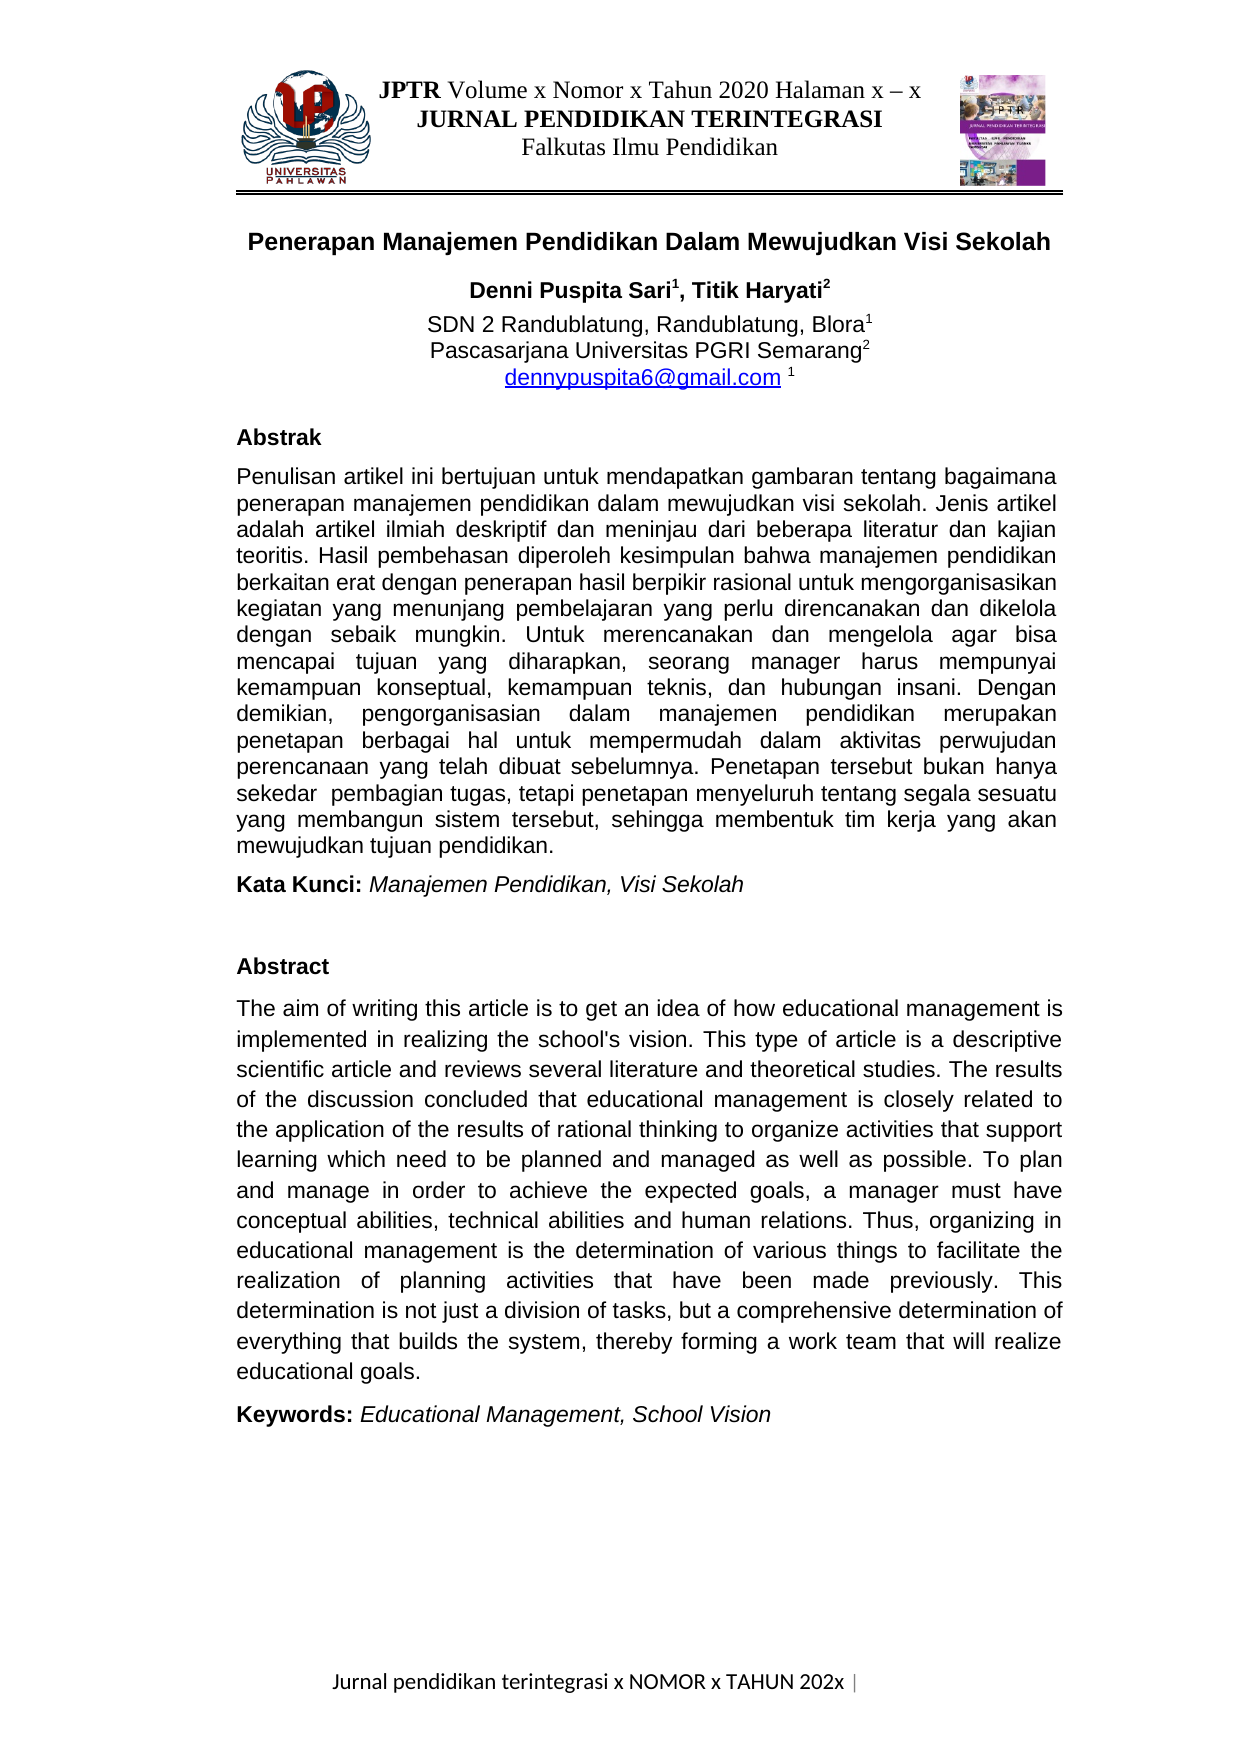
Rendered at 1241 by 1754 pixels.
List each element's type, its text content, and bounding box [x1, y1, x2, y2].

text Pascasarjana Universitas PGRI Semarang2 [236, 337, 1063, 364]
text dennypuspita6@gmail.com 1 [236, 364, 1063, 390]
text SDN 2 Randublatung, Randublatung, Blora1 [236, 311, 1063, 337]
text Denni Puspita Sari1, Titik Haryati2 [236, 277, 1063, 303]
text Kata Kunci: Manajemen Pendidikan, Visi Sekolah [236, 871, 1057, 897]
text The aim of writing this article is to get an idea of ​​how educational management is implemented in realizing the school's vision. This type of article is a descriptive scientific article and reviews several literature and theoretical studies. The results of the discussion concluded that educational management is closely related to the application of the results of rational thinking to organize activities that support learning which need to be planned and managed as well as possible. To plan and manage in order to achieve the expected goals, a manager must have conceptual abilities, technical abilities and human relations. Thus, organizing in educational management is the determination of various things to facilitate the realization of planning activities that have been made previously. This determination is not just a division of tasks, but a comprehensive determination of everything that builds the system, thereby forming a work team that will realize educational goals. [236, 995, 1063, 1384]
picture [960, 75, 1046, 186]
text Keywords: Educational Management, School Vision [236, 1401, 1063, 1427]
picture [237, 69, 374, 187]
text Abstract [236, 953, 1063, 979]
text Penerapan Manajemen Pendidikan Dalam Mewujudkan Visi Sekolah [236, 227, 1063, 256]
text Penulisan artikel ini bertujuan untuk mendapatkan gambaran tentang bagaimana penerapan manajemen pendidikan dalam mewujudkan visi sekolah. Jenis artikel adalah artikel ilmiah deskriptif dan meninjau dari beberapa literatur dan kajian teoritis. Hasil pembehasan diperoleh kesimpulan bahwa manajemen pendidikan berkaitan erat dengan penerapan hasil berpikir rasional untuk mengorganisasikan kegiatan yang menunjang pembelajaran yang perlu direncanakan dan dikelola dengan sebaik mungkin. Untuk merencanakan dan mengelola agar bisa mencapai tujuan yang diharapkan, seorang manager harus mempunyai kemampuan konseptual, kemampuan teknis, dan hubungan insani. Dengan demikian, pengorganisasian dalam manajemen pendidikan merupakan penetapan berbagai hal untuk mempermudah dalam aktivitas perwujudan perencanaan yang telah dibuat sebelumnya. Penetapan tersebut bukan hanya sekedar pembagian tugas, tetapi penetapan menyeluruh tentang segala sesuatu yang membangun sistem tersebut, sehingga membentuk tim kerja yang akan mewujudkan tujuan pendidikan. [236, 463, 1057, 858]
list Abstrak [236, 424, 1063, 451]
